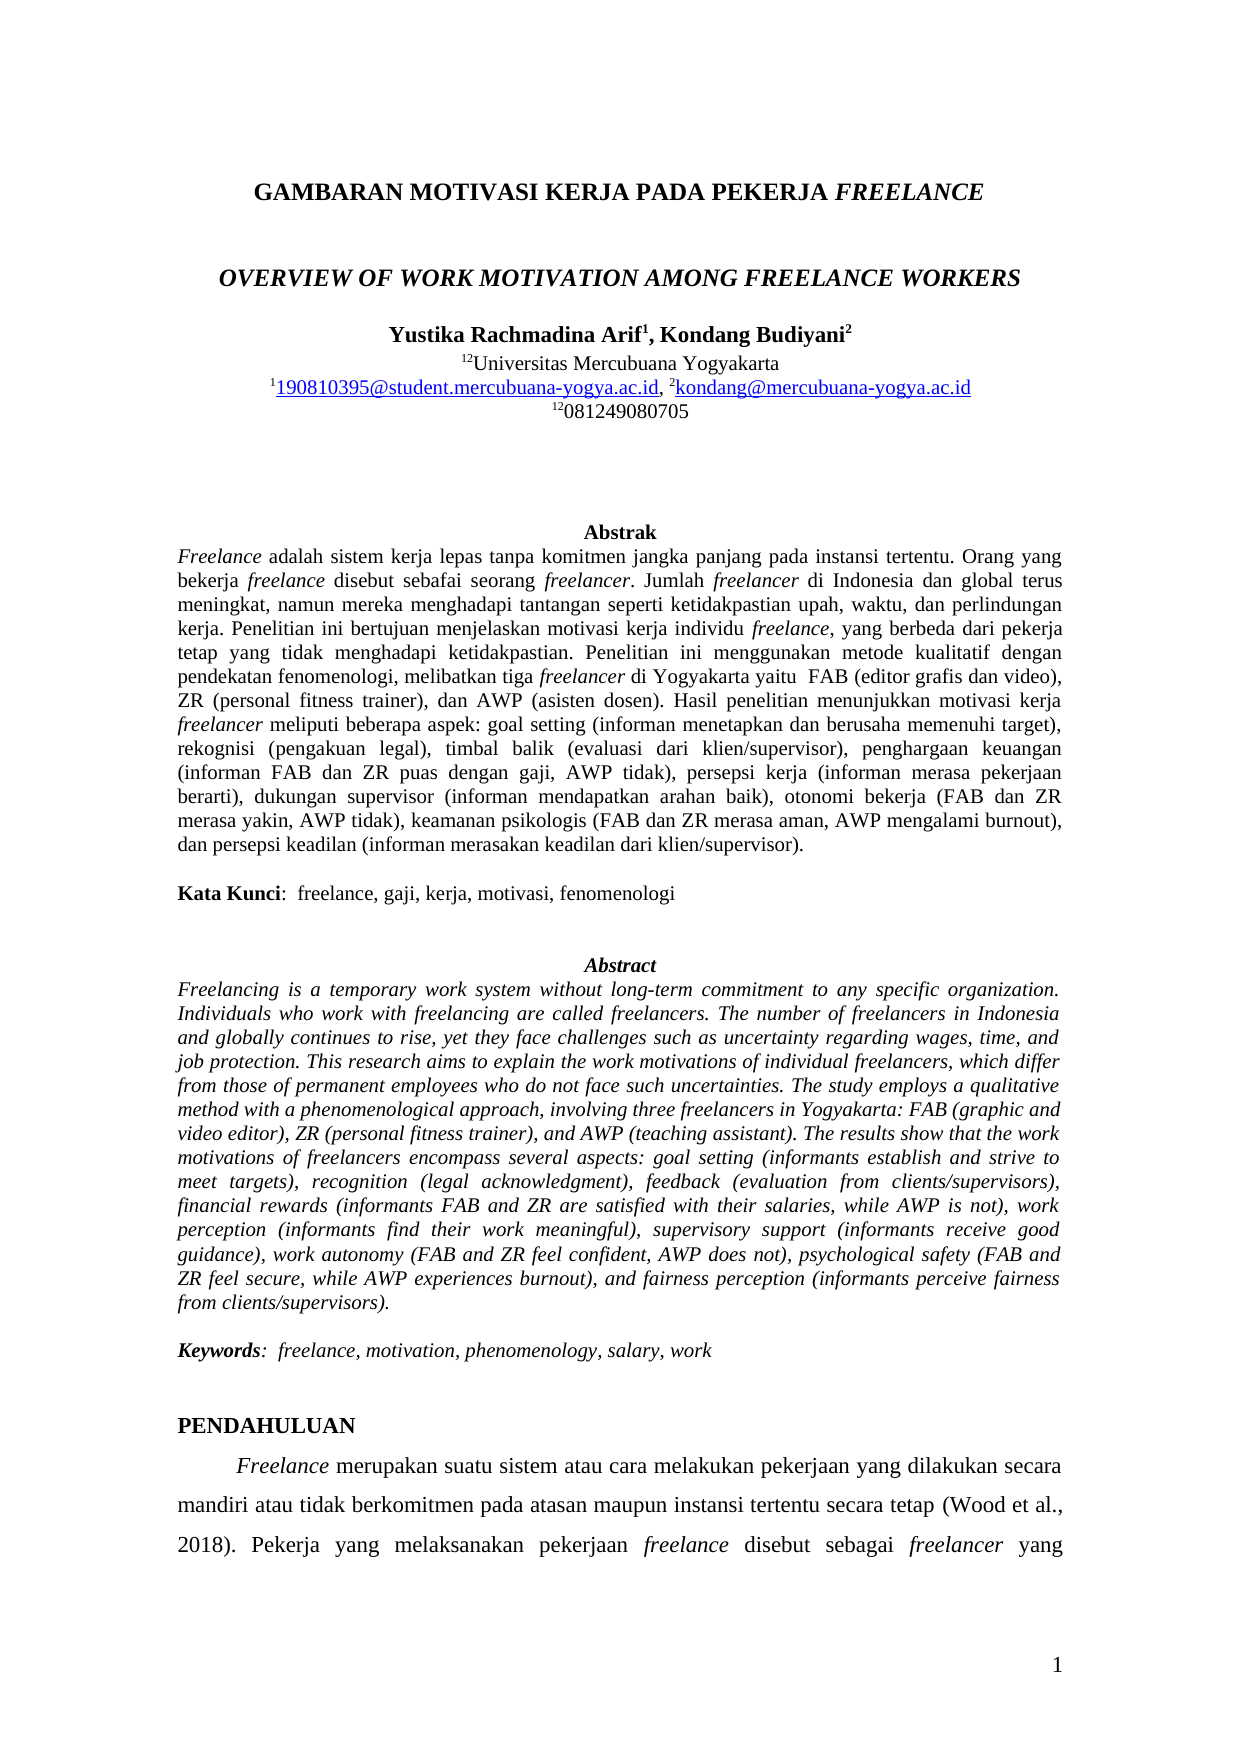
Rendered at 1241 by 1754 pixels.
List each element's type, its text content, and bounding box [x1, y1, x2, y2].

text 1190810395@student.mercubuana-yogya.ac.id, 2kondang@mercubuana-yogya.ac.id [177, 375, 1063, 399]
text 12081249080705 [177, 399, 1063, 423]
text PENDAHULUAN [177, 1412, 1063, 1438]
text Abstrak [177, 519, 1063, 544]
text Yustika Rachmadina Arif1, Kondang Budiyani2 [177, 321, 1063, 347]
text Keywords: freelance, motivation, phenomenology, salary, work [177, 1338, 1068, 1362]
text Freelancing is a temporary work system without long-term commitment to any specific organization. Individuals who work with freelancing are called freelancers. The number of freelancers in Indonesia and globally continues to rise, yet they face challenges such as uncertainty regarding wages, time, and job protection. This research aims to explain the work motivations of individual freelancers, which differ from those of permanent employees who do not face such uncertainties. The study employs a qualitative method with a phenomenological approach, involving three freelancers in Yogyakarta: FAB (graphic and video editor), ZR (personal fitness trainer), and AWP (teaching assistant). The results show that the work motivations of freelancers encompass several aspects: goal setting (informants establish and strive to meet targets), recognition (legal acknowledgment), feedback (evaluation from clients/supervisors), financial rewards (informants FAB and ZR are satisfied with their salaries, while AWP is not), work perception (informants find their work meaningful), supervisory support (informants receive good guidance), work autonomy (FAB and ZR feel confident, AWP does not), psychological safety (FAB and ZR feel secure, while AWP experiences burnout), and fairness perception (informants perceive fairness from clients/supervisors). [177, 977, 1063, 1314]
text OVERVIEW OF WORK MOTIVATION AMONG FREELANCE WORKERS [177, 263, 1063, 292]
text Abstract [177, 953, 1063, 977]
text 12Universitas Mercubuana Yogyakarta [177, 351, 1063, 375]
text Freelance adalah sistem kerja lepas tanpa komitmen jangka panjang pada instansi tertentu. Orang yang bekerja freelance disebut sebafai seorang freelancer. Jumlah freelancer di Indonesia dan global terus meningkat, namun mereka menghadapi tantangan seperti ketidakpastian upah, waktu, dan perlindungan kerja. Penelitian ini bertujuan menjelaskan motivasi kerja individu freelance, yang berbeda dari pekerja tetap yang tidak menghadapi ketidakpastian. Penelitian ini menggunakan metode kualitatif dengan pendekatan fenomenologi, melibatkan tiga freelancer di Yogyakarta yaitu FAB (editor grafis dan video), ZR (personal fitness trainer), dan AWP (asisten dosen). Hasil penelitian menunjukkan motivasi kerja freelancer meliputi beberapa aspek: goal setting (informan menetapkan dan berusaha memenuhi target), rekognisi (pengakuan legal), timbal balik (evaluasi dari klien/supervisor), penghargaan keuangan (informan FAB dan ZR puas dengan gaji, AWP tidak), persepsi kerja (informan merasa pekerjaan berarti), dukungan supervisor (informan mendapatkan arahan baik), otonomi bekerja (FAB dan ZR merasa yakin, AWP tidak), keamanan psikologis (FAB dan ZR merasa aman, AWP mengalami burnout), dan persepsi keadilan (informan merasakan keadilan dari klien/supervisor). [177, 544, 1063, 856]
text GAMBARAN MOTIVASI KERJA PADA PEKERJA FREELANCE [177, 177, 1063, 206]
text Kata Kunci: freelance, gaji, kerja, motivasi, fenomenologi [177, 881, 1068, 904]
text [177, 1452, 1063, 1557]
